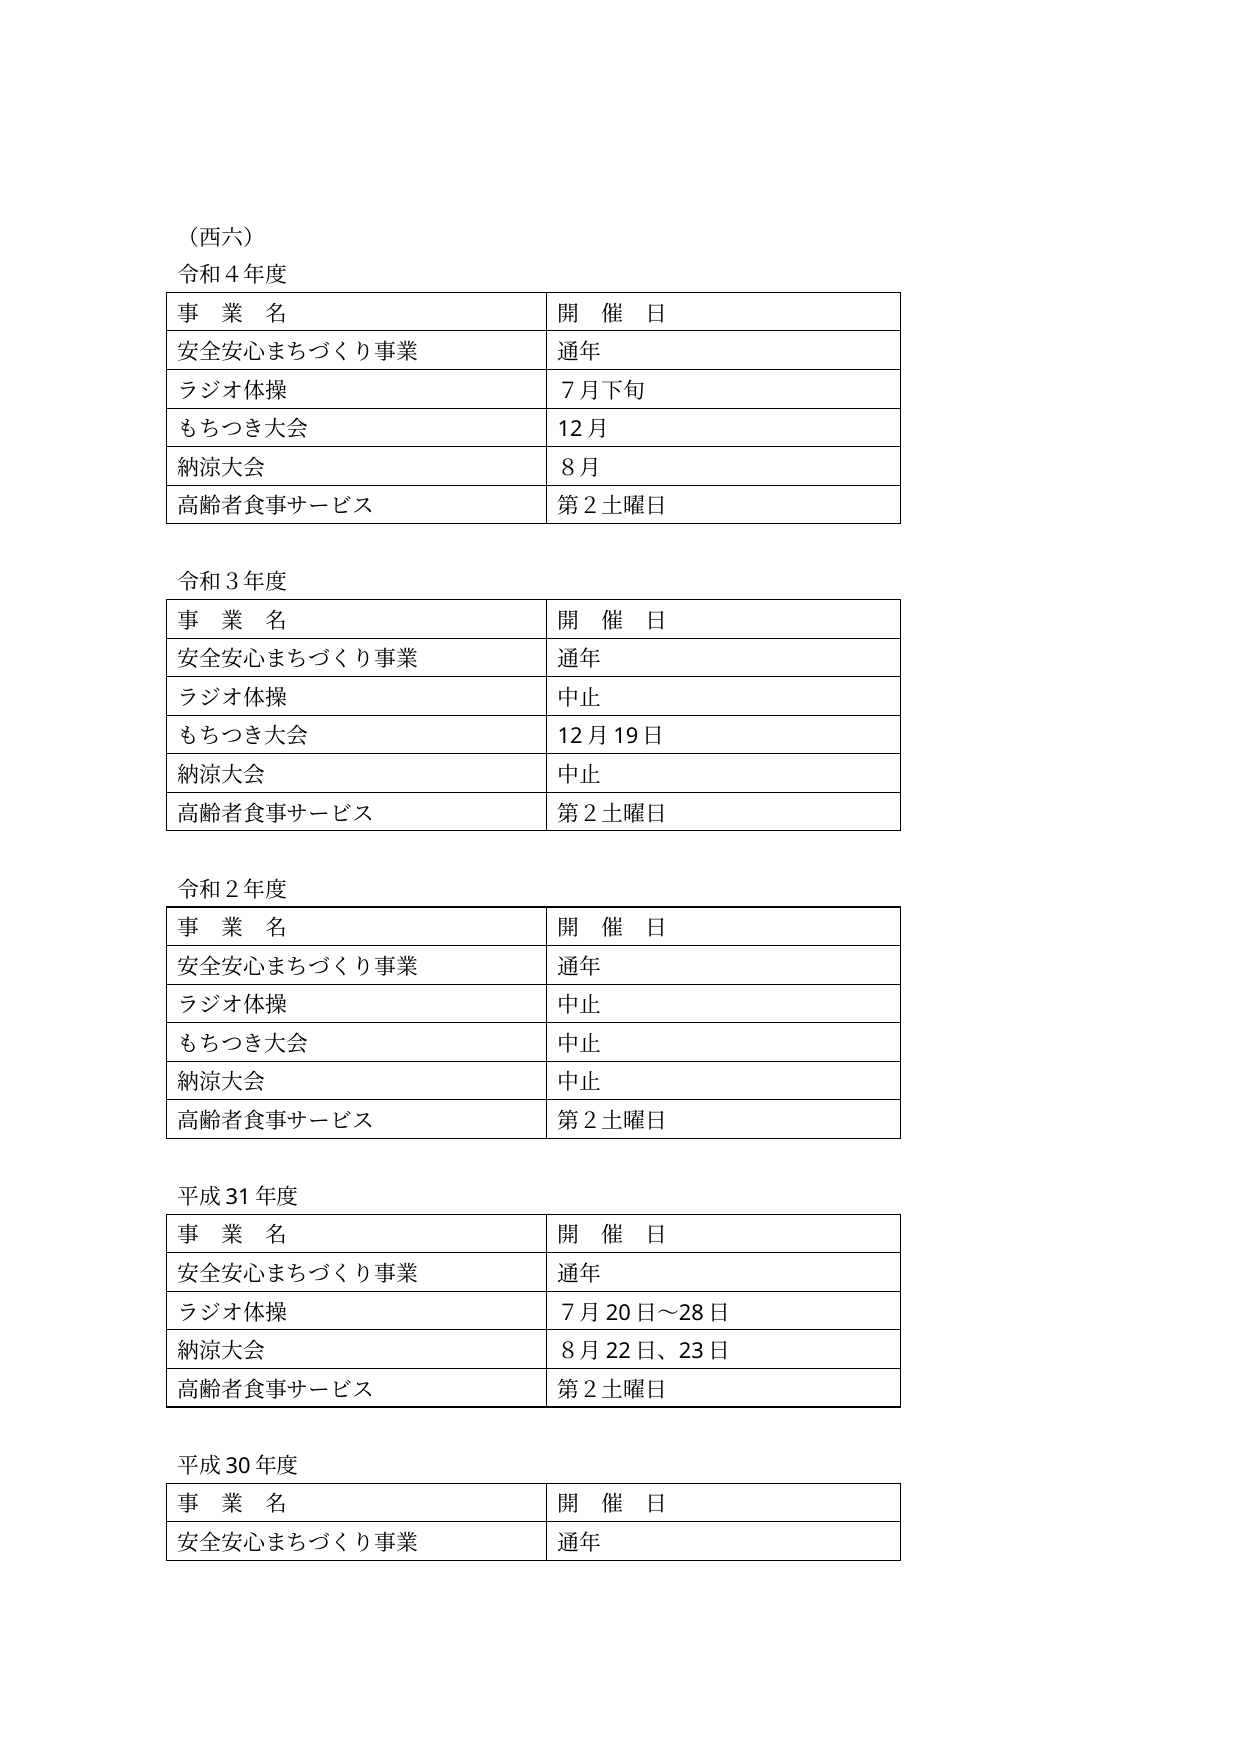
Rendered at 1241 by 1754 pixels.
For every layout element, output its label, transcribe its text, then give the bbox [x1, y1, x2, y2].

table_header 開 催 日 [547, 1484, 900, 1521]
text 令和３年度 [177, 562, 1063, 599]
table_header 事 業 名 [167, 908, 546, 945]
table_cell ラジオ体操 [167, 985, 546, 1022]
table_cell 中止 [547, 1023, 900, 1061]
table_cell 通年 [547, 331, 900, 369]
table_header 事 業 名 [167, 1484, 546, 1521]
table_cell 第２土曜日 [547, 1100, 900, 1138]
text 令和４年度 [177, 254, 1063, 292]
table_cell 通年 [547, 946, 900, 983]
table_cell 通年 [547, 1253, 900, 1291]
table_cell 納涼大会 [167, 447, 546, 484]
text （西六） [177, 217, 1063, 254]
table_cell もちつき大会 [167, 409, 546, 446]
table_cell 納涼大会 [167, 1330, 546, 1368]
table_cell ラジオ体操 [167, 1292, 546, 1329]
table_header 事 業 名 [167, 1215, 546, 1252]
table_cell 中止 [547, 677, 900, 715]
table_header 事 業 名 [167, 600, 546, 638]
table_cell 中止 [547, 754, 900, 792]
table_cell 12月 [547, 409, 900, 446]
table_header 開 催 日 [547, 293, 900, 330]
table_cell 高齢者食事サービス [167, 793, 546, 830]
table_cell 安全安心まちづくり事業 [167, 331, 546, 369]
table_cell 安全安心まちづくり事業 [167, 1253, 546, 1291]
table_header 開 催 日 [547, 908, 900, 945]
table_cell ７月20日～28日 [547, 1292, 900, 1329]
table_cell 安全安心まちづくり事業 [167, 1522, 546, 1559]
table_cell ８月 [547, 447, 900, 484]
table_cell 高齢者食事サービス [167, 486, 546, 523]
table_cell ラジオ体操 [167, 677, 546, 715]
table_cell 12月19日 [547, 716, 900, 753]
table_cell もちつき大会 [167, 1023, 546, 1061]
table_cell 第２土曜日 [547, 1369, 900, 1406]
table_header 開 催 日 [547, 600, 900, 638]
text 令和２年度 [177, 869, 1063, 906]
table_cell 中止 [547, 985, 900, 1022]
table_header 開 催 日 [547, 1215, 900, 1252]
table_cell 通年 [547, 1522, 900, 1559]
table_header 事 業 名 [167, 293, 546, 330]
table_cell 中止 [547, 1062, 900, 1099]
table_cell 納涼大会 [167, 754, 546, 792]
table_cell 安全安心まちづくり事業 [167, 946, 546, 983]
table_cell 安全安心まちづくり事業 [167, 639, 546, 676]
table_cell ８月22日、23日 [547, 1330, 900, 1368]
table_cell 第２土曜日 [547, 486, 900, 523]
text 平成31年度 [177, 1176, 1063, 1214]
table_cell 第２土曜日 [547, 793, 900, 830]
table_cell 通年 [547, 639, 900, 676]
table_cell 高齢者食事サービス [167, 1369, 546, 1406]
table_cell ７月下旬 [547, 370, 900, 407]
table_cell 納涼大会 [167, 1062, 546, 1099]
table_cell ラジオ体操 [167, 370, 546, 407]
text 平成30年度 [177, 1445, 1063, 1482]
table_cell 高齢者食事サービス [167, 1100, 546, 1138]
table_cell もちつき大会 [167, 716, 546, 753]
